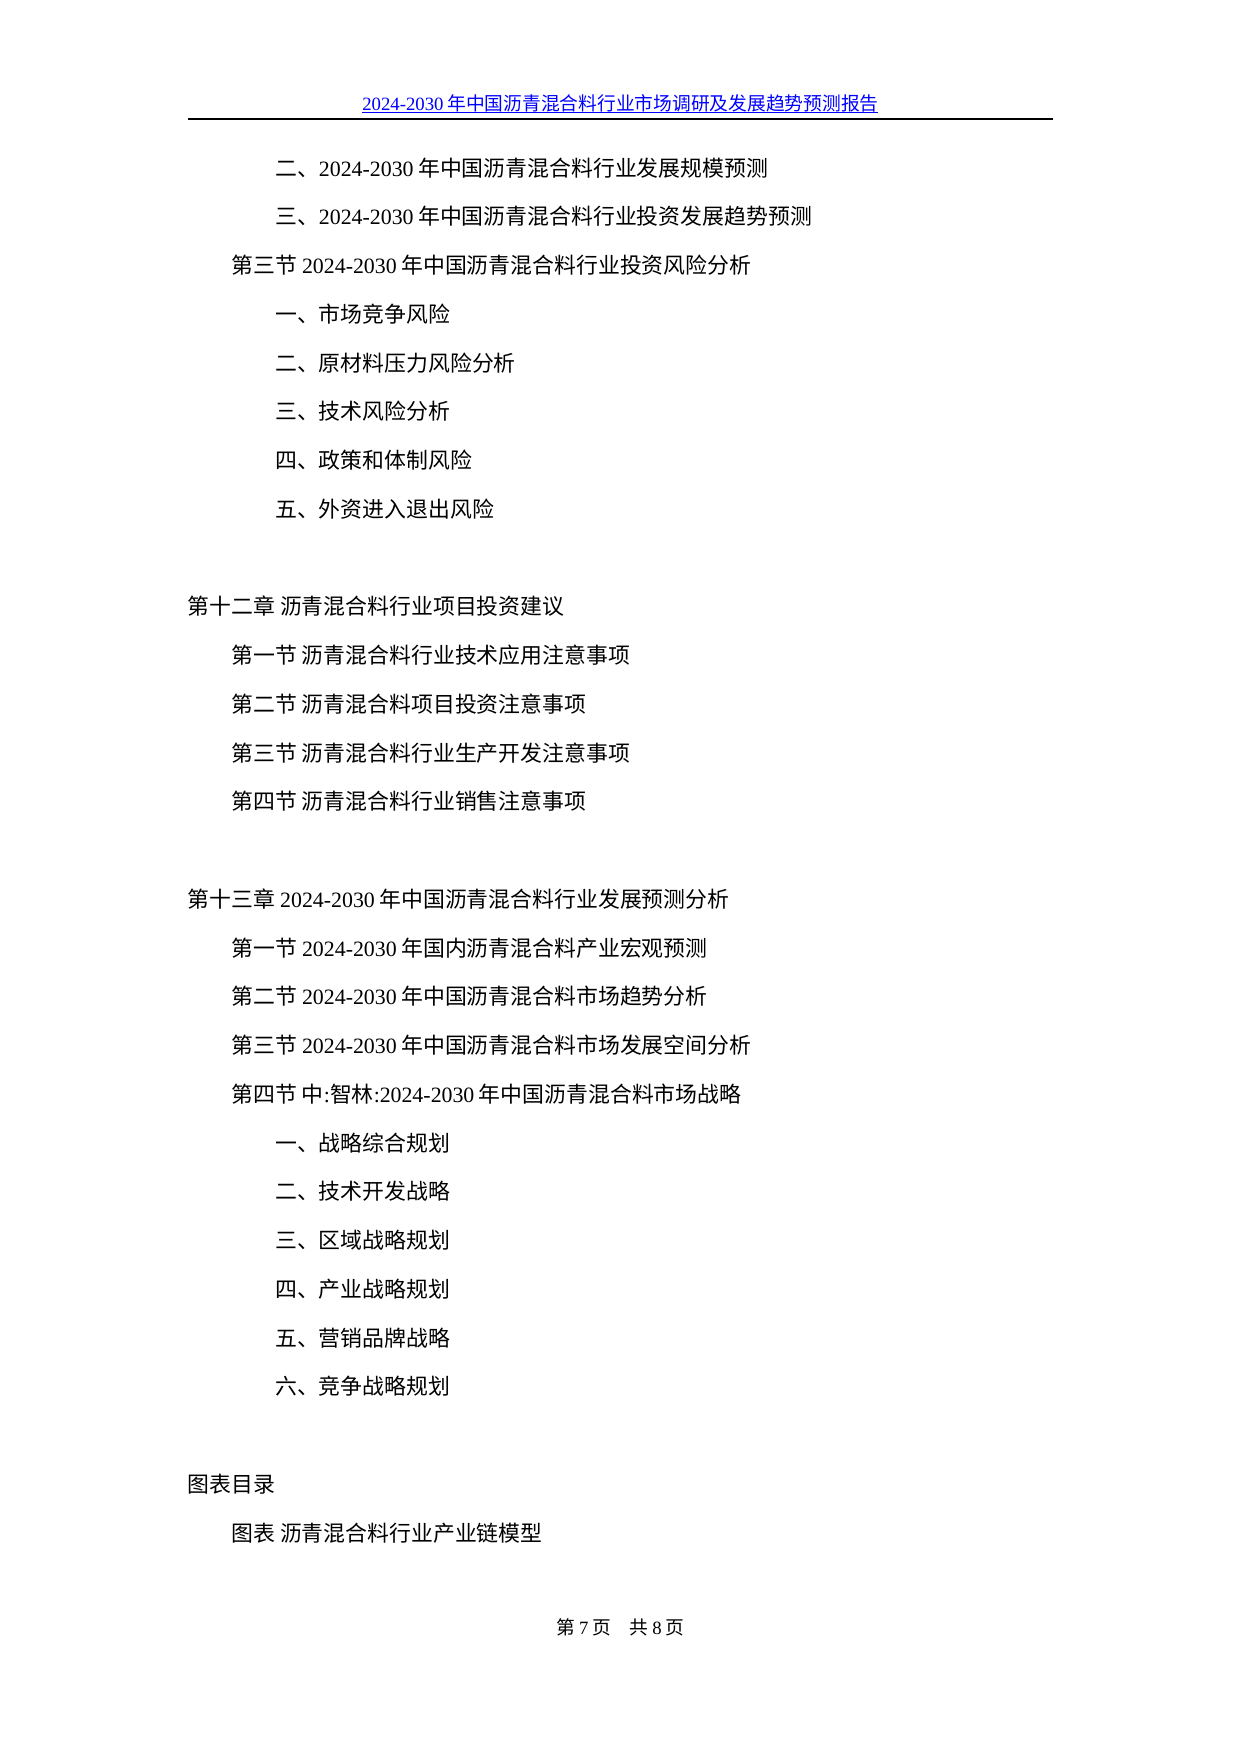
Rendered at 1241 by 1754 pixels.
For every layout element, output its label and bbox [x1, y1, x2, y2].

text [187, 150, 1053, 1548]
